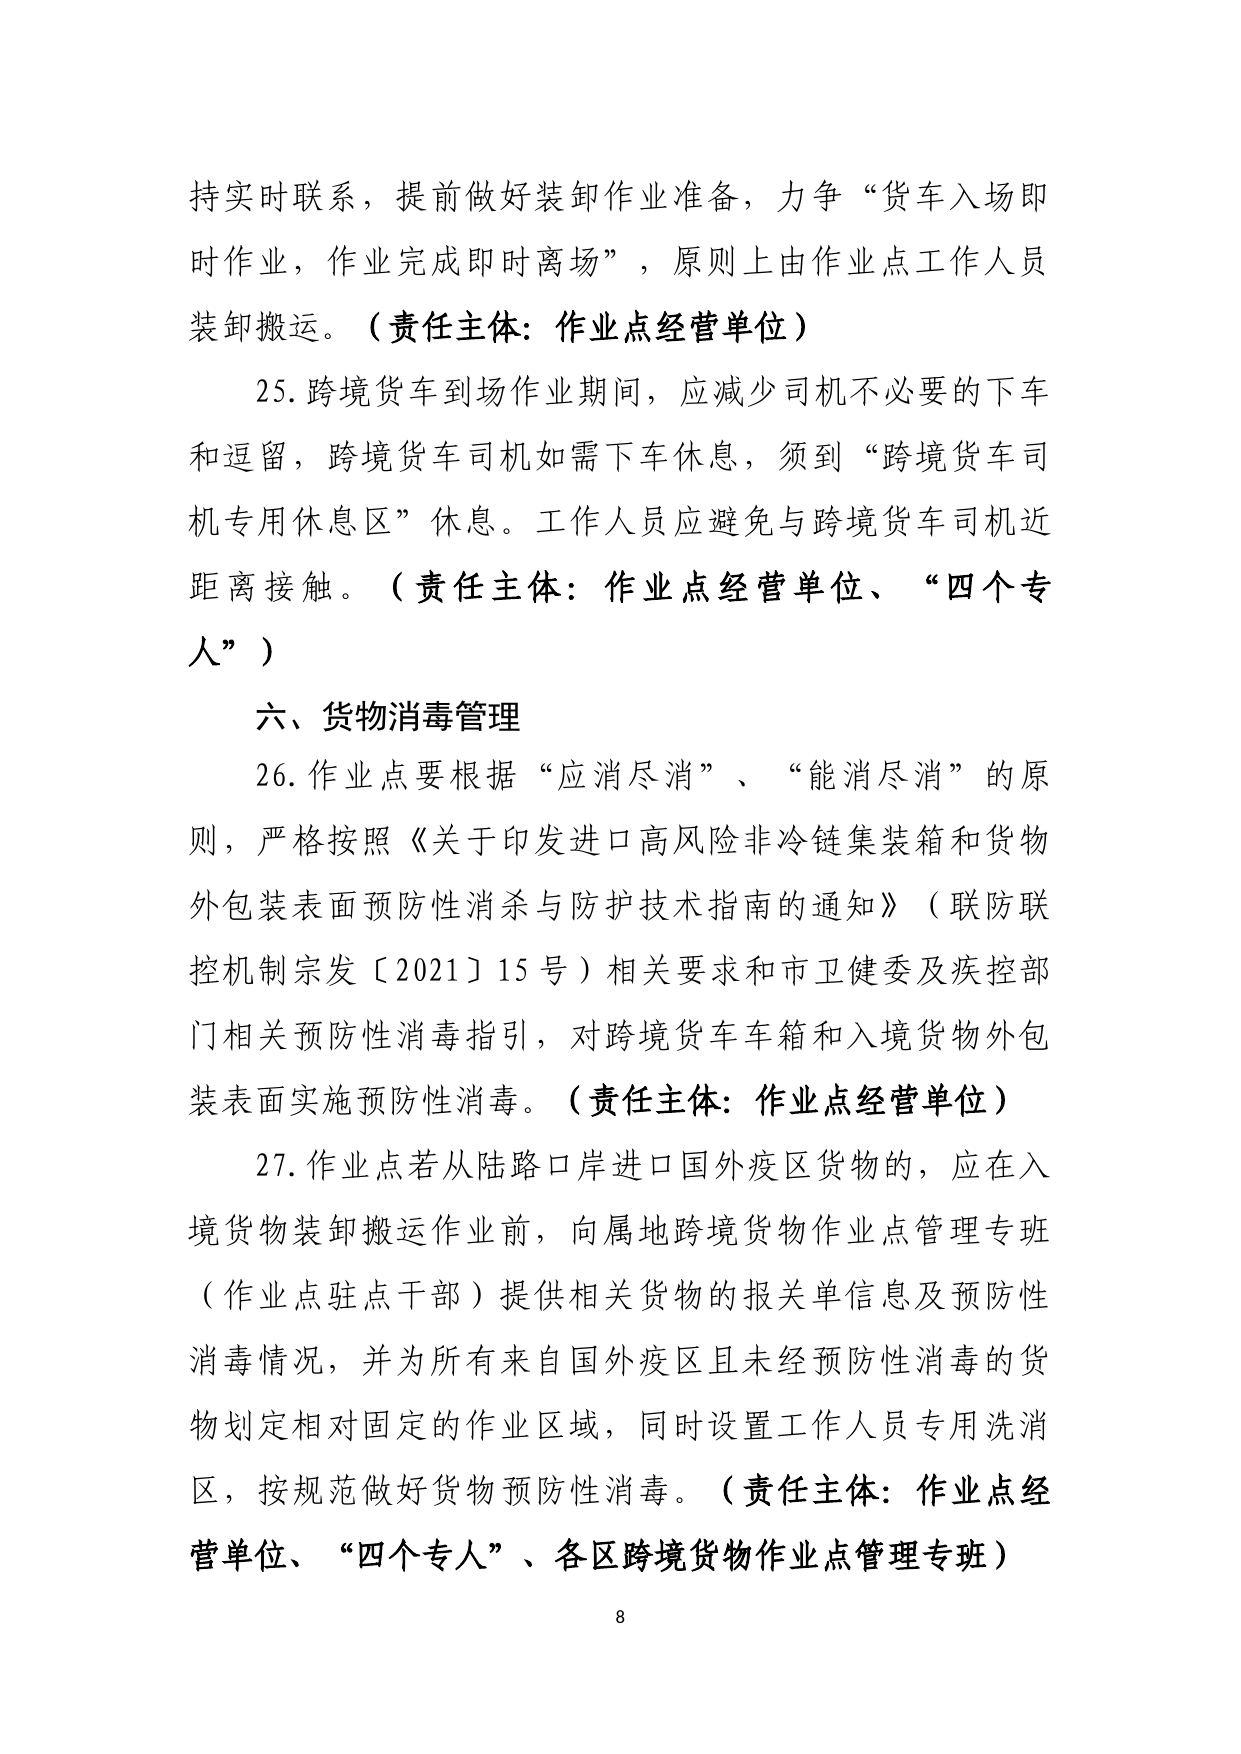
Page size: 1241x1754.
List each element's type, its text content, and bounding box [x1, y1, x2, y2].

text 六、货物消毒管理 [187, 682, 1053, 740]
list 26.作业点要根据“应消尽消”、“能消尽消”的原则，严格按照《关于印发进口高风险非冷链集装箱和货物外包装表面预防性消杀与防护技术指南的通知》（联防联控机制宗发〔2021〕15号）相关要求和市卫健委及疾控部门相关预防性消毒指引，对跨境货车车箱和入境货物外包装表面实施预防性消毒。（责任主体：作业点经营单位） [187, 740, 1053, 1130]
list 25.跨境货车到场作业期间，应减少司机不必要的下车和逗留，跨境货车司机如需下车休息，须到“跨境货车司机专用休息区”休息。工作人员应避免与跨境货车司机近距离接触。（责任主体：作业点经营单位、“四个专人”） [187, 357, 1053, 682]
list 27.作业点若从陆路口岸进口国外疫区货物的，应在入境货物装卸搬运作业前，向属地跨境货物作业点管理专班（作业点驻点干部）提供相关货物的报关单信息及预防性消毒情况，并为所有来自国外疫区且未经预防性消毒的货物划定相对固定的作业区域，同时设置工作人员专用洗消区，按规范做好货物预防性消毒。（责任主体：作业点经营单位、“四个专人”、各区跨境货物作业点管理专班） [187, 1130, 1053, 1585]
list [187, 162, 1053, 357]
